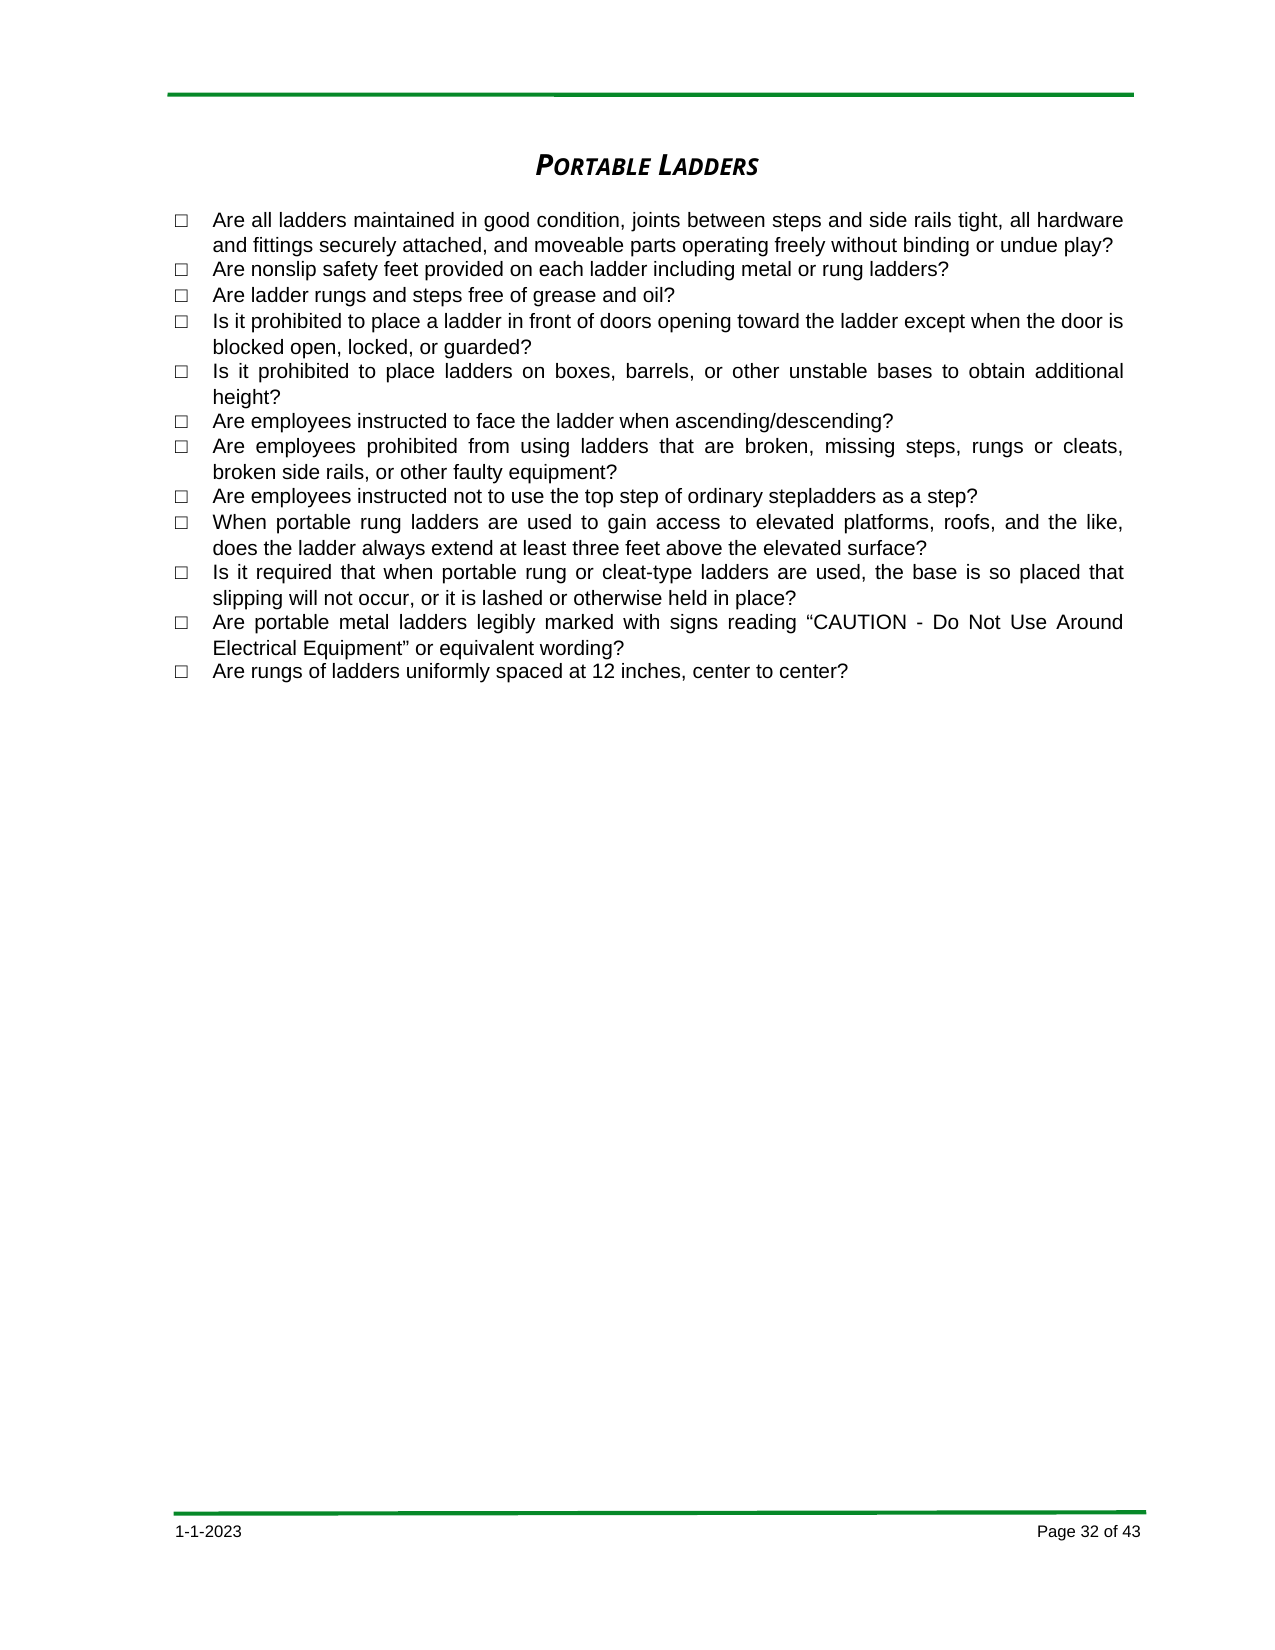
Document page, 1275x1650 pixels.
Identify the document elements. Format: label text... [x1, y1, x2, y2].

list Are all ladders maintained in good condition, joints between steps and side rails tight, all hardware and fittings securely attached, and moveable parts operating freely without binding or undue play? [175, 207, 1125, 257]
list Are ladder rungs and steps free of grease and oil? [175, 283, 1125, 309]
list Are rungs of ladders uniformly spaced at 12 inches, center to center? [175, 659, 1125, 685]
list Are portable metal ladders legibly marked with signs reading “CAUTION - Do Not Use Around Electrical Equipment” or equivalent wording? [175, 609, 1125, 659]
subtitle Portable Ladders [175, 144, 1122, 183]
list Are employees instructed not to use the top step of ordinary stepladders as a step? [175, 484, 1125, 510]
list Is it required that when portable rung or cleat-type ladders are used, the base is so placed that slipping will not occur, or it is lashed or otherwise held in place? [175, 560, 1125, 609]
list Are employees prohibited from using ladders that are broken, missing steps, rungs or cleats, broken side rails, or other faulty equipment? [175, 434, 1125, 484]
list When portable rung ladders are used to gain access to elevated platforms, roofs, and the like, does the ladder always extend at least three feet above the elevated surface? [175, 510, 1125, 560]
list Is it prohibited to place ladders on boxes, barrels, or other unstable bases to obtain additional height? [175, 359, 1125, 408]
list Are nonslip safety feet provided on each ladder including metal or rung ladders? [175, 257, 1125, 283]
list Is it prohibited to place a ladder in front of doors opening toward the ladder except when the door is blocked open, locked, or guarded? [175, 309, 1125, 359]
list Are employees instructed to face the ladder when ascending/descending? [175, 408, 1125, 434]
